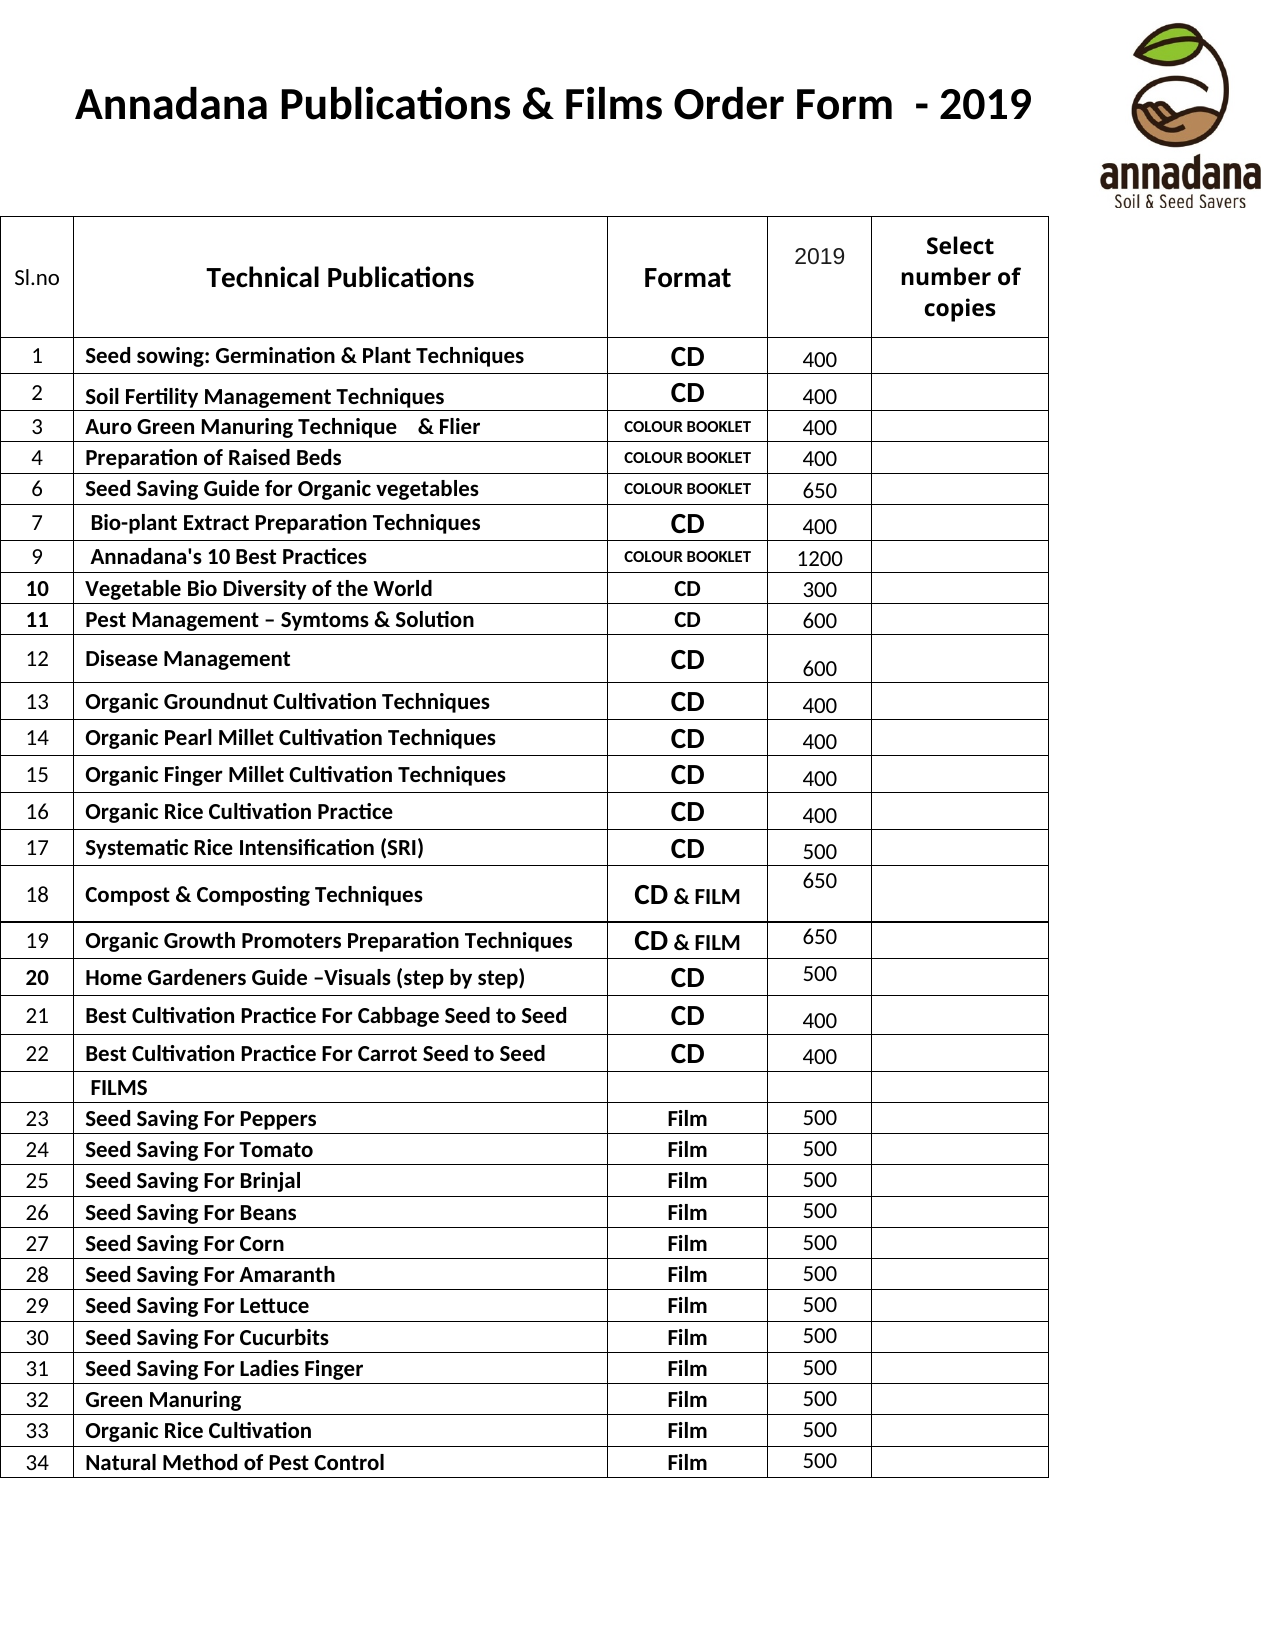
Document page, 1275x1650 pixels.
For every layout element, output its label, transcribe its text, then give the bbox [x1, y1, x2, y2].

text Annadana Publications & Films Order Form - 2019 [75, 75, 1082, 131]
picture [1082, 21, 1261, 208]
